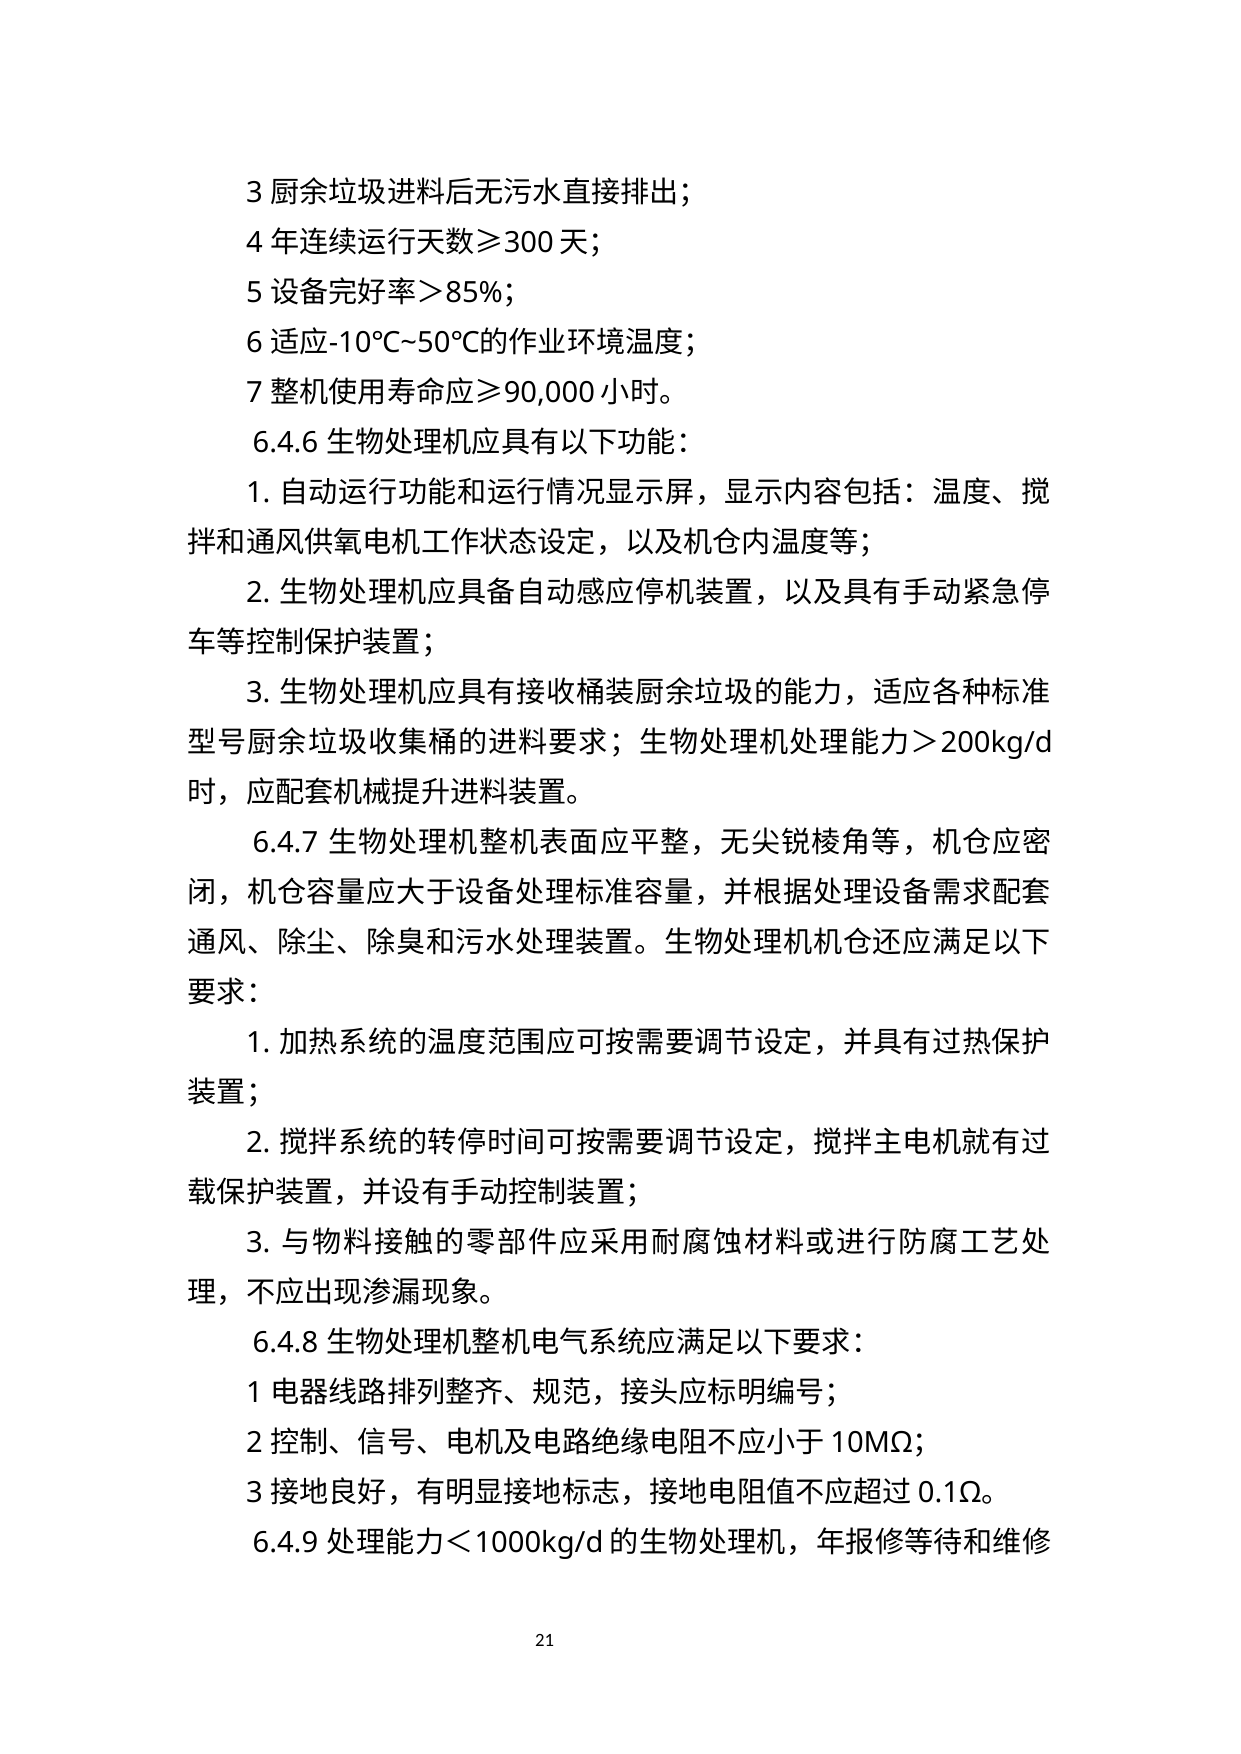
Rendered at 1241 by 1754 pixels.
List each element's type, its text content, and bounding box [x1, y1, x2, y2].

text 1. 加热系统的温度范围应可按需要调节设定，并具有过热保护装置； [187, 1012, 1053, 1112]
text 6 适应-10℃~50℃的作业环境温度； [187, 312, 1053, 362]
text 6.4.6 生物处理机应具有以下功能： [187, 412, 1053, 462]
text 3. 生物处理机应具有接收桶装厨余垃圾的能力，适应各种标准型号厨余垃圾收集桶的进料要求；生物处理机处理能力＞200kg/d时，应配套机械提升进料装置。 [187, 662, 1053, 812]
text 7 整机使用寿命应≥90,000小时。 [187, 362, 1053, 412]
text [187, 1512, 1053, 1562]
text 3 接地良好，有明显接地标志，接地电阻值不应超过0.1Ω。 [187, 1462, 1053, 1512]
text 3. 与物料接触的零部件应采用耐腐蚀材料或进行防腐工艺处理，不应出现渗漏现象。 [187, 1212, 1053, 1312]
text 2. 搅拌系统的转停时间可按需要调节设定，搅拌主电机就有过载保护装置，并设有手动控制装置； [187, 1112, 1053, 1212]
text 2 控制、信号、电机及电路绝缘电阻不应小于10MΩ； [187, 1412, 1053, 1462]
text 6.4.8 生物处理机整机电气系统应满足以下要求： [187, 1312, 1053, 1362]
text 6.4.7 生物处理机整机表面应平整，无尖锐棱角等，机仓应密闭，机仓容量应大于设备处理标准容量，并根据处理设备需求配套通风、除尘、除臭和污水处理装置。生物处理机机仓还应满足以下要求： [187, 812, 1053, 1012]
text 1 电器线路排列整齐、规范，接头应标明编号； [187, 1362, 1053, 1412]
text 3 厨余垃圾进料后无污水直接排出； [187, 162, 1053, 212]
text 4 年连续运行天数≥300天； [187, 212, 1053, 262]
text 5 设备完好率＞85%； [187, 262, 1053, 312]
text 1. 自动运行功能和运行情况显示屏，显示内容包括：温度、搅拌和通风供氧电机工作状态设定，以及机仓内温度等； [187, 462, 1053, 562]
text 2. 生物处理机应具备自动感应停机装置，以及具有手动紧急停车等控制保护装置； [187, 562, 1053, 662]
